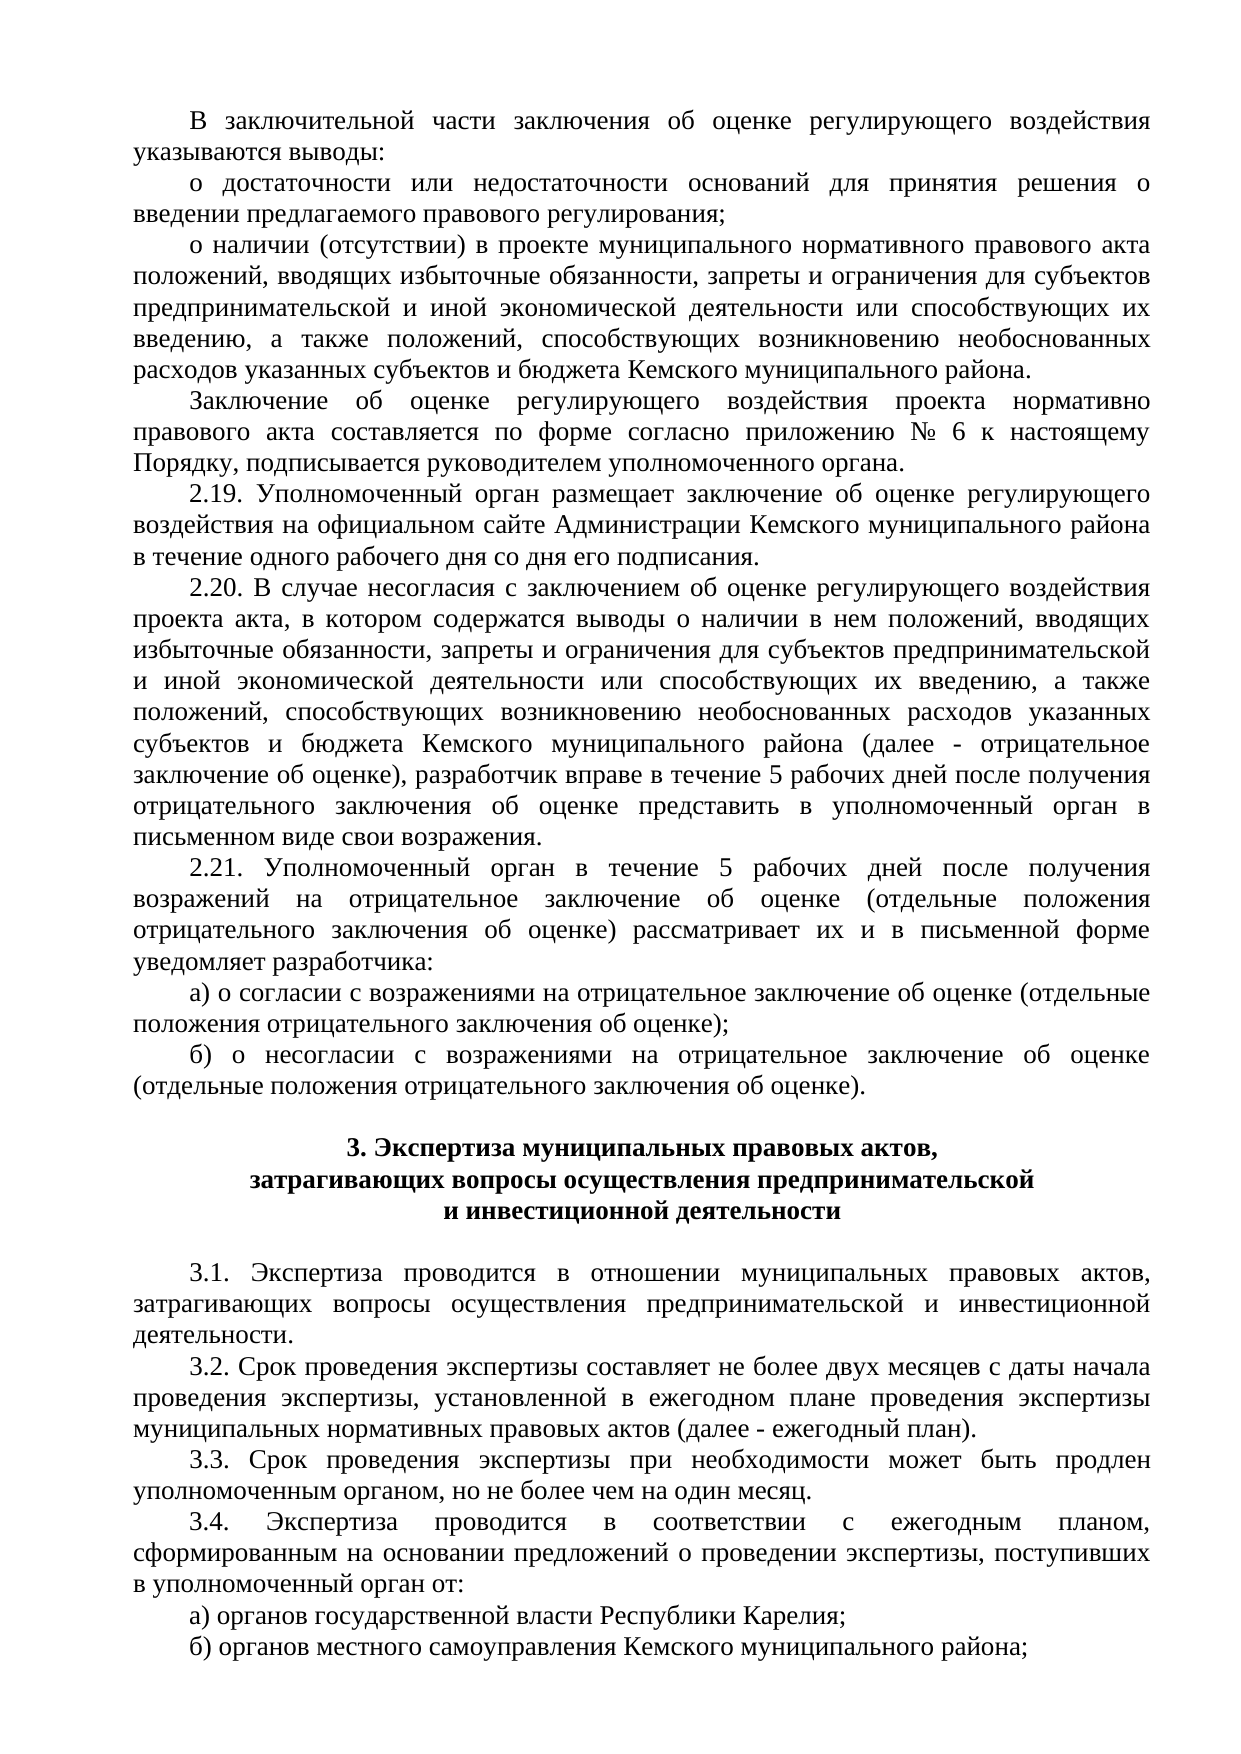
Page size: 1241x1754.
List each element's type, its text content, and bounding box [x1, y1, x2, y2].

text 2.19. Уполномоченный орган размещает заключение об оценке регулирующего воздействия на официальном сайте Администрации Кемского муниципального района в течение одного рабочего дня со дня его подписания. [133, 477, 1152, 571]
text 3.4. Экспертиза проводится в соответствии с ежегодным планом, сформированным на основании предложений о проведении экспертизы, поступивших в уполномоченный орган от: [133, 1505, 1152, 1599]
text о достаточности или недостаточности оснований для принятия решения о введении предлагаемого правового регулирования; [133, 166, 1152, 228]
text 3.2. Срок проведения экспертизы составляет не более двух месяцев с даты начала проведения экспертизы, установленной в ежегодном плане проведения экспертизы муниципальных нормативных правовых актов (далее - ежегодный план). [133, 1349, 1152, 1443]
title 3. Экспертиза муниципальных правовых актов, [133, 1132, 1152, 1163]
text 2.20. В случае несогласия с заключением об оценке регулирующего воздействия проекта акта, в котором содержатся выводы о наличии в нем положений, вводящих избыточные обязанности, запреты и ограничения для субъектов предпринимательской и иной экономической деятельности или способствующих их введению, а также положений, способствующих возникновению необоснованных расходов указанных субъектов и бюджета Кемского муниципального района (далее - отрицательное заключение об оценке), разработчик вправе в течение 5 рабочих дней после получения отрицательного заключения об оценке представить в уполномоченный орган в письменном виде свои возражения. [133, 571, 1152, 851]
text б) органов местного самоуправления Кемского муниципального района; [133, 1630, 1152, 1661]
title и инвестиционной деятельности [133, 1194, 1152, 1225]
text 3.1. Экспертиза проводится в отношении муниципальных правовых актов, затрагивающих вопросы осуществления предпринимательской и инвестиционной деятельности. [133, 1256, 1152, 1349]
text 3.3. Срок проведения экспертизы при необходимости может быть продлен уполномоченным органом, но не более чем на один месяц. [133, 1443, 1152, 1505]
text Заключение об оценке регулирующего воздействия проекта нормативно правового акта составляется по форме согласно приложению № 6 к настоящему Порядку, подписывается руководителем уполномоченного органа. [133, 384, 1152, 477]
text б) о несогласии с возражениями на отрицательное заключение об оценке (отдельные положения отрицательного заключения об оценке). [133, 1038, 1152, 1100]
text а) о согласии с возражениями на отрицательное заключение об оценке (отдельные положения отрицательного заключения об оценке); [133, 976, 1152, 1038]
text о наличии (отсутствии) в проекте муниципального нормативного правового акта положений, вводящих избыточные обязанности, запреты и ограничения для субъектов предпринимательской и иной экономической деятельности или способствующих их введению, а также положений, способствующих возникновению необоснованных расходов указанных субъектов и бюджета Кемского муниципального района. [133, 228, 1152, 384]
text В заключительной части заключения об оценке регулирующего воздействия указываются выводы: [133, 104, 1152, 166]
title затрагивающих вопросы осуществления предпринимательской [133, 1163, 1152, 1194]
text а) органов государственной власти Республики Карелия; [133, 1599, 1152, 1630]
text 2.21. Уполномоченный орган в течение 5 рабочих дней после получения возражений на отрицательное заключение об оценке (отдельные положения отрицательного заключения об оценке) рассматривает их и в письменной форме уведомляет разработчика: [133, 851, 1152, 976]
